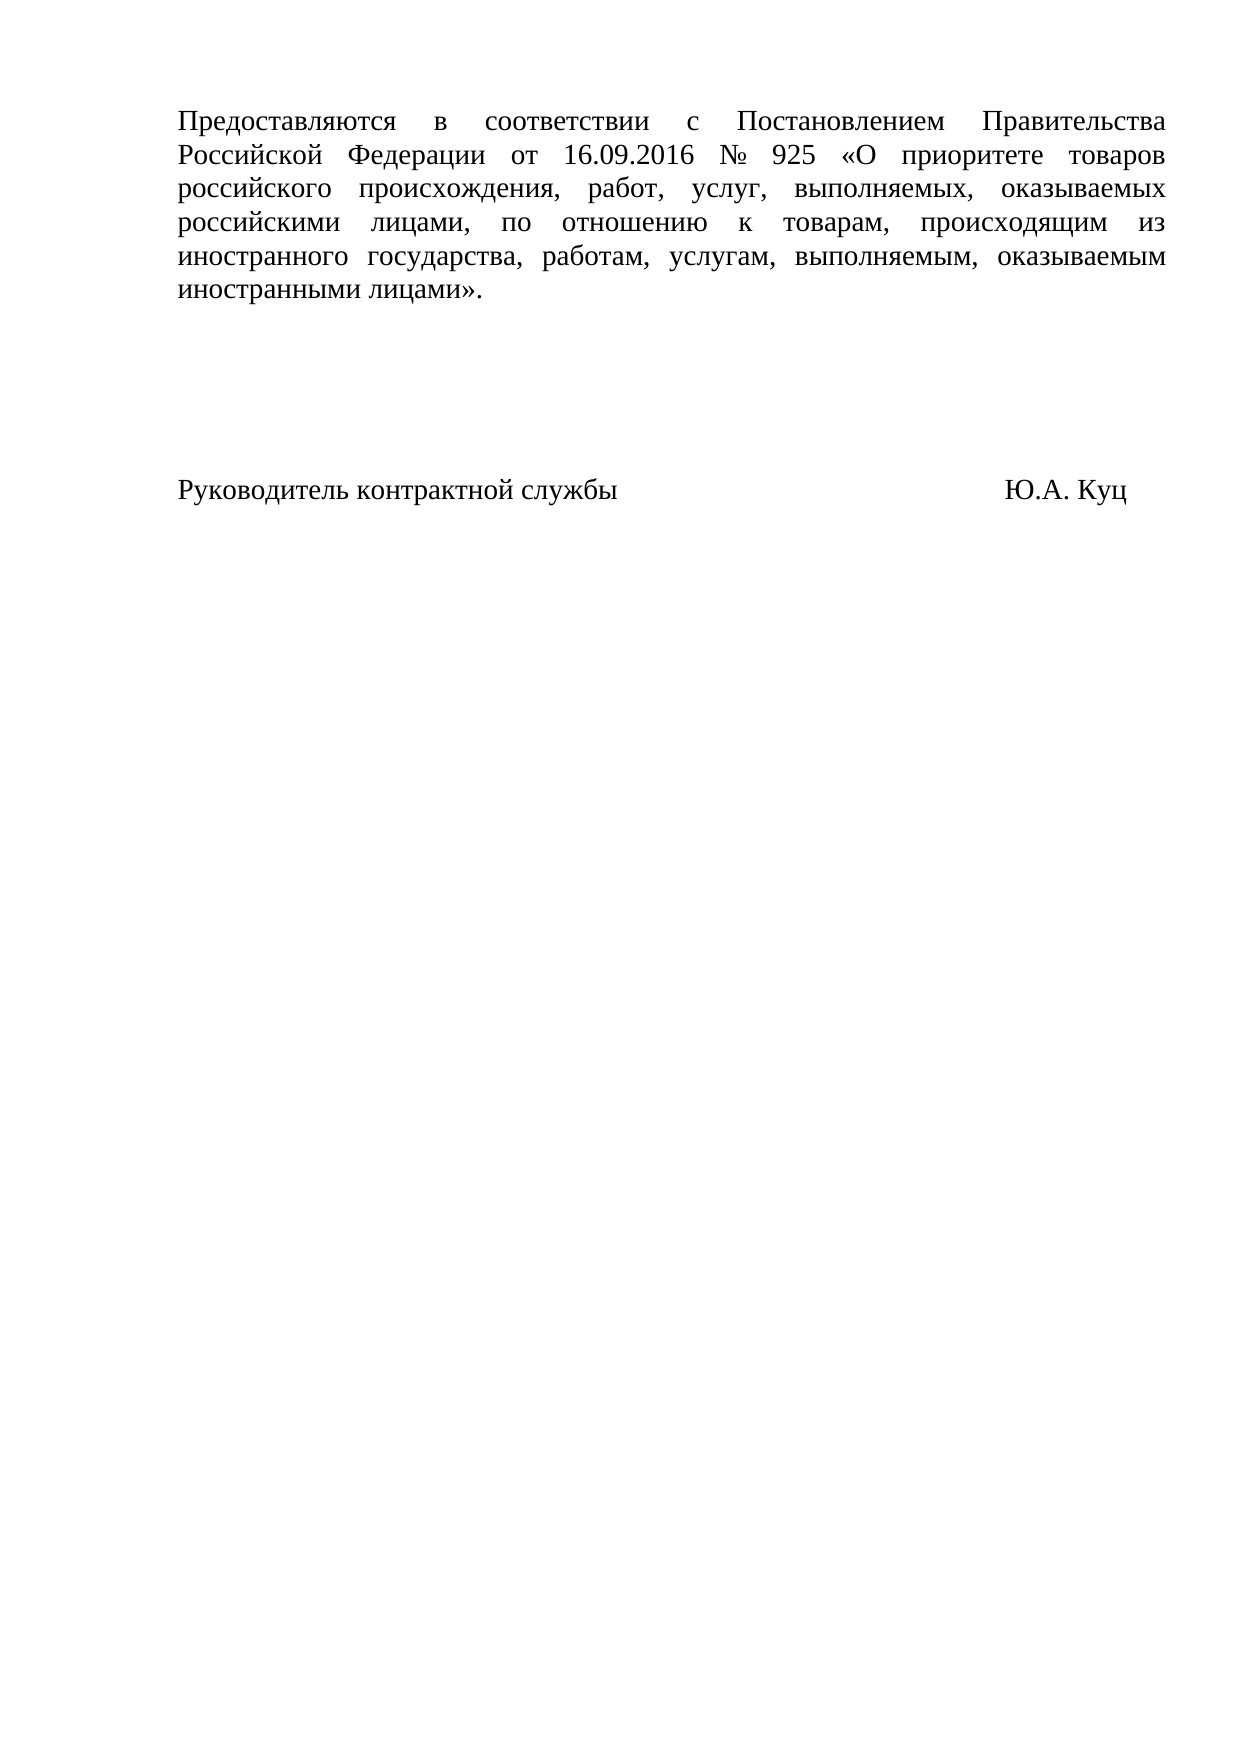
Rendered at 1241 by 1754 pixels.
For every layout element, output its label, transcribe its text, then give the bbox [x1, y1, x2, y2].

text Руководитель контрактной службы Ю.А. Куц [177, 472, 1167, 506]
text Предоставляются в соответствии с Постановлением Правительства Российской Федерации от 16.09.2016 № 925 «О приоритете товаров российского происхождения, работ, услуг, выполняемых, оказываемых российскими лицами, по отношению к товарам, происходящим из иностранного государства, работам, услугам, выполняемым, оказываемым иностранными лицами». [177, 103, 1167, 305]
